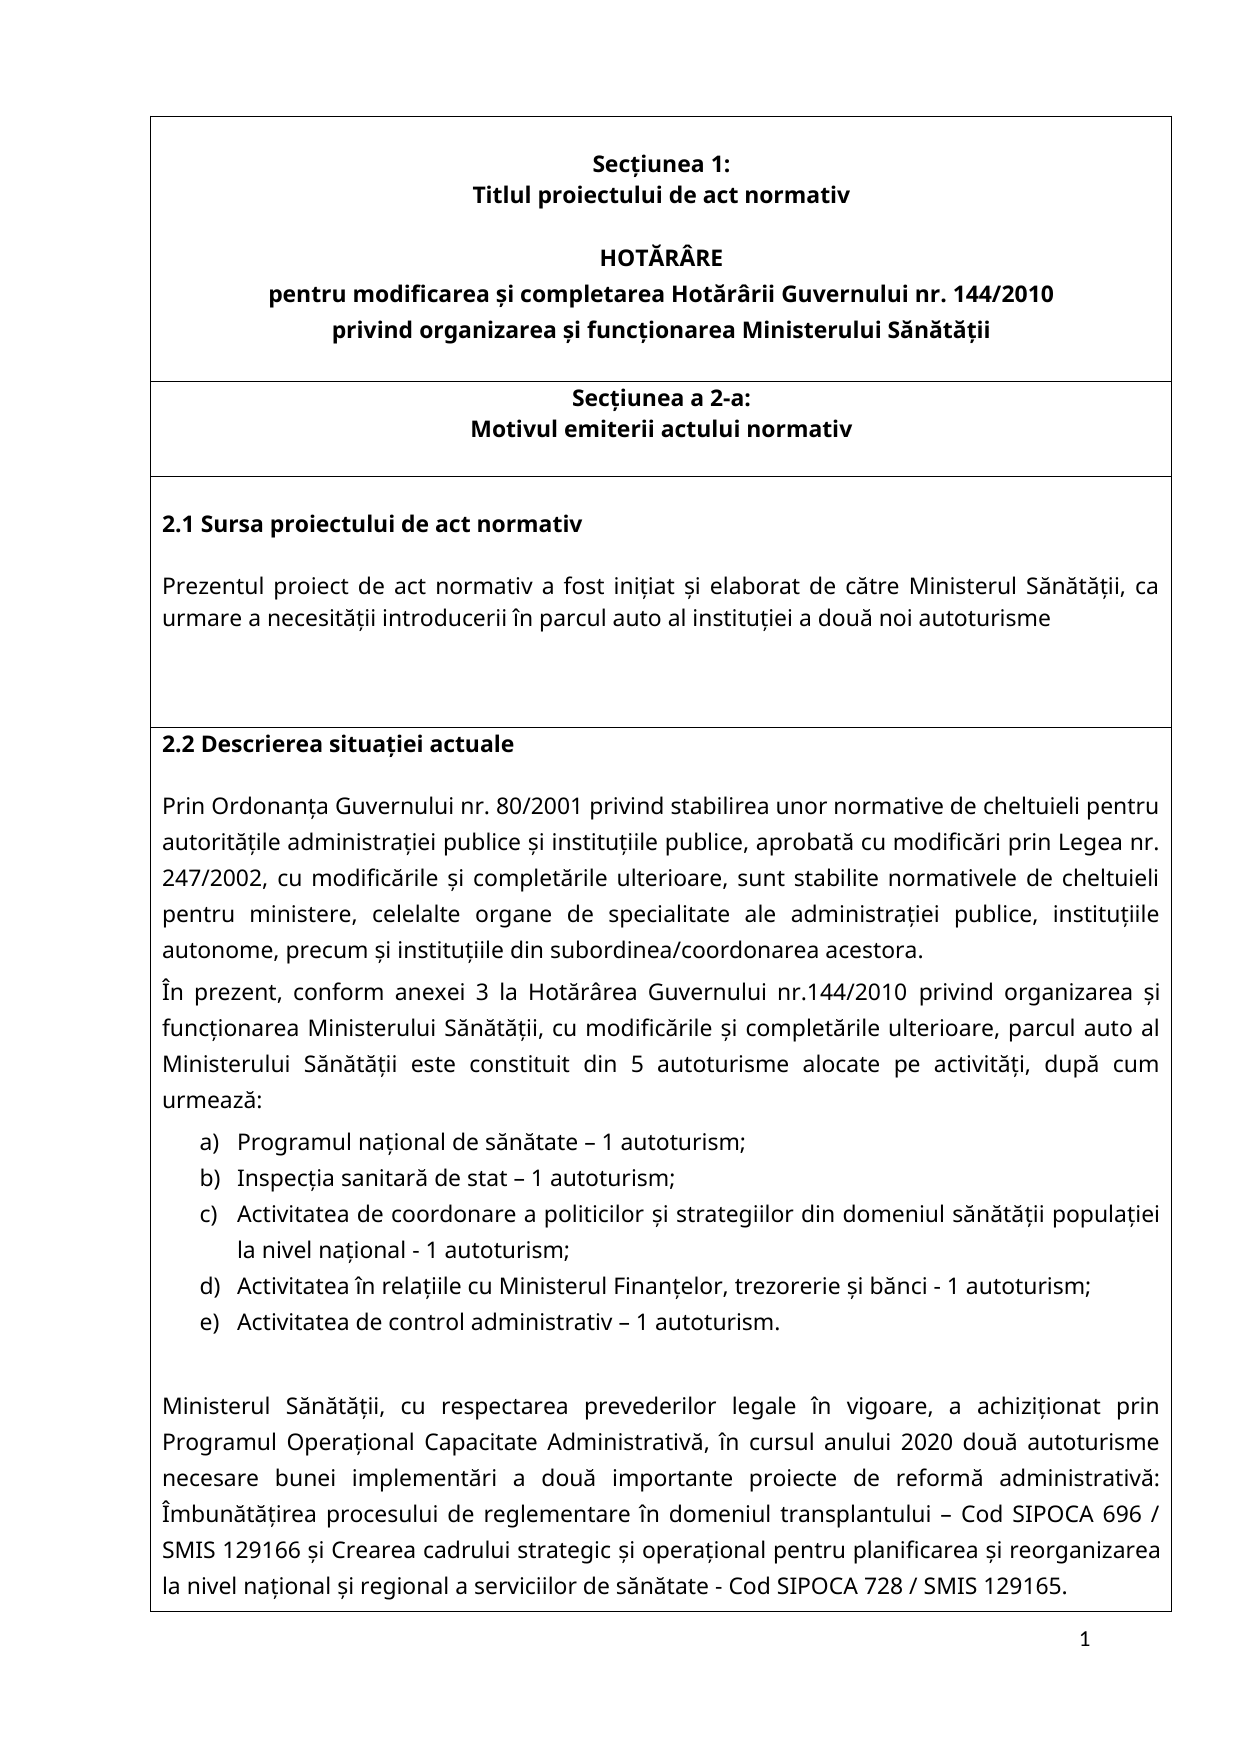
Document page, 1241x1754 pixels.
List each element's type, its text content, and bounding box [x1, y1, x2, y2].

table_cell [151, 728, 1171, 1611]
table_cell 2.1 Sursa proiectului de act normativ Prezentul proiect de act normativ a fost inițiat și elaborat de către Ministerul Sănătății, ca urmare a necesității introducerii în parcul auto al instituției a două noi autoturisme [151, 477, 1171, 727]
table_cell Secțiunea a 2-a: Motivul emiterii actului normativ [151, 382, 1171, 476]
table_header Secțiunea 1: Titlul proiectului de act normativ HOTĂRÂRE pentru modificarea și completarea Hotărârii Guvernului nr. 144/2010 privind organizarea și funcţionarea Ministerului Sănătății [151, 117, 1171, 381]
